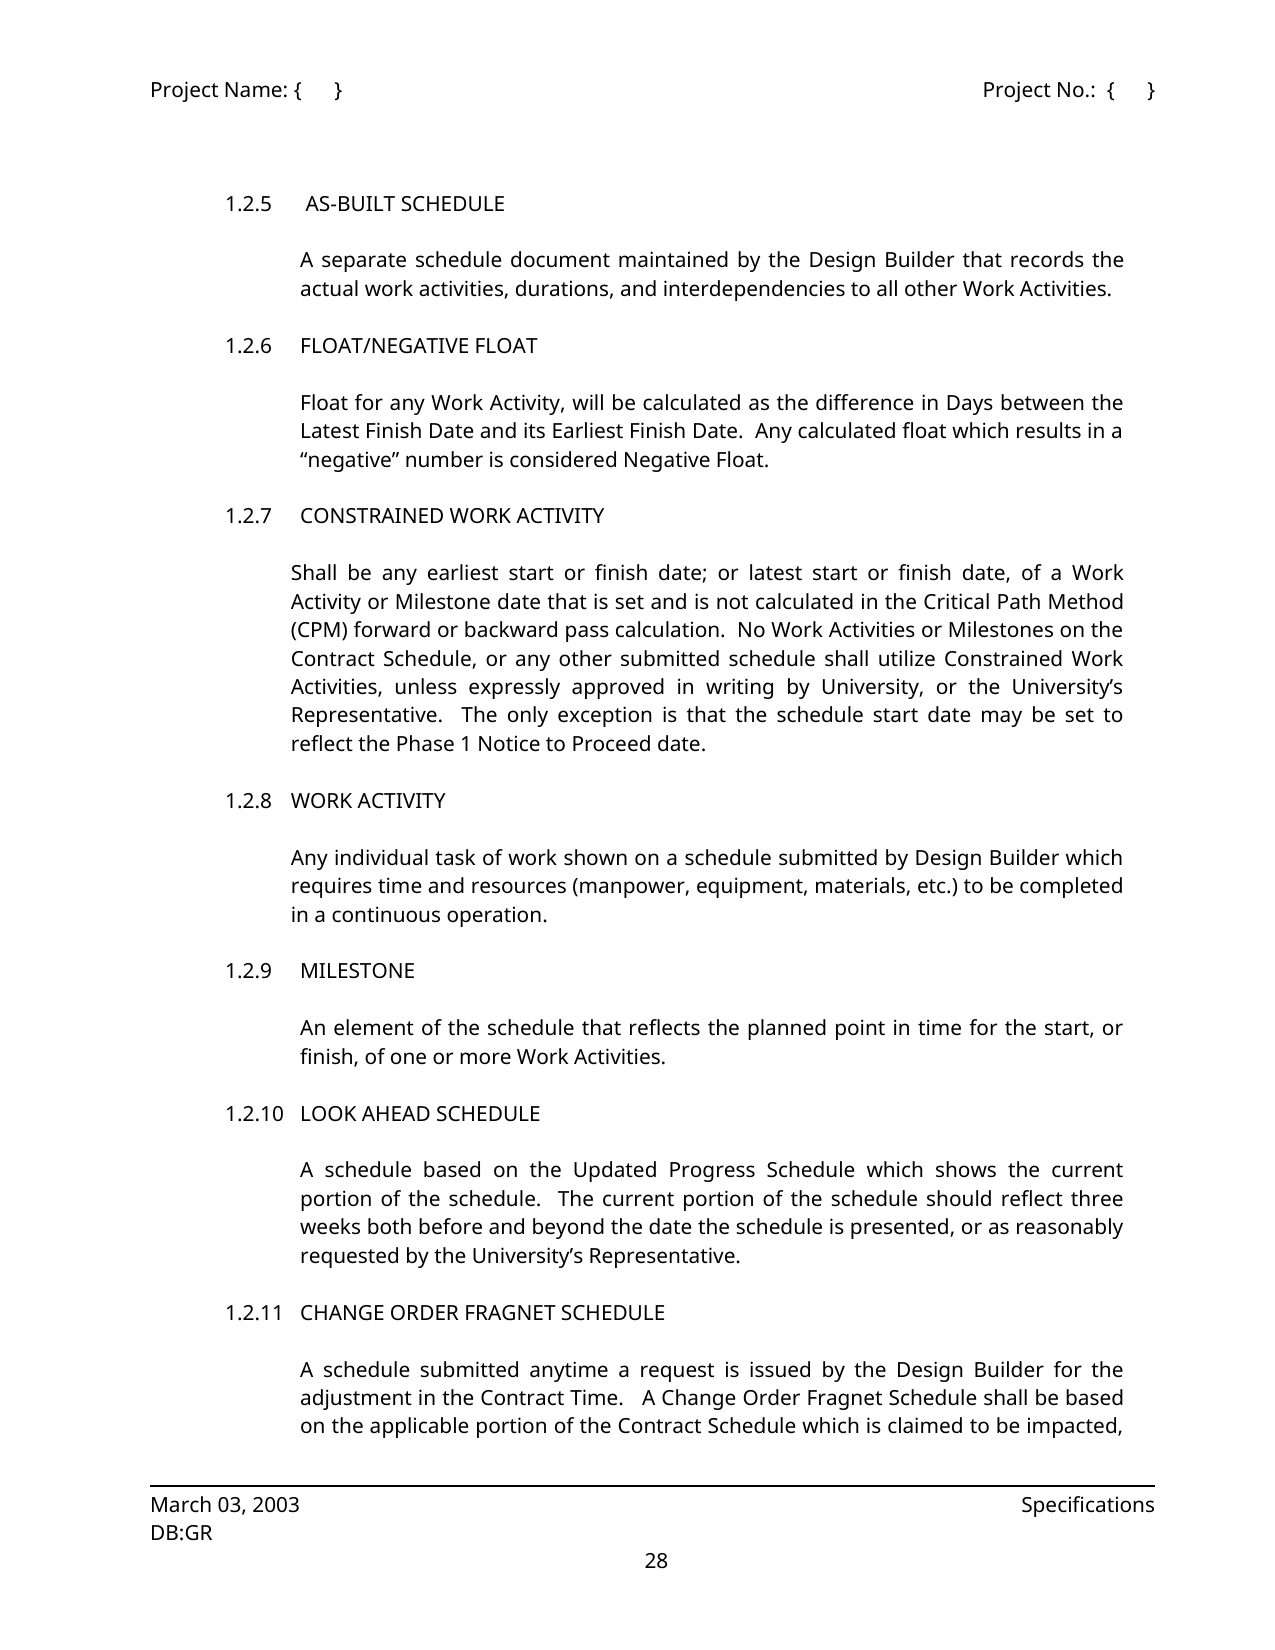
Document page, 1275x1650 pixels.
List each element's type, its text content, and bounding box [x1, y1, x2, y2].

list A schedule based on the Updated Progress Schedule which shows the current portion of the schedule. The current portion of the schedule should reflect three weeks both before and beyond the date the schedule is presented, or as reasonably requested by the University’s Representative. [300, 1156, 1125, 1269]
list 1.2.7 CONSTRAINED WORK ACTIVITY [169, 502, 1125, 530]
list 1.2.5 AS-BUILT SCHEDULE [169, 189, 1125, 217]
list Shall be any earliest start or finish date; or latest start or finish date, of a Work Activity or Milestone date that is set and is not calculated in the Critical Path Method (CPM) forward or backward pass calculation. No Work Activities or Milestones on the Contract Schedule, or any other submitted schedule shall utilize Constrained Work Activities, unless expressly approved in writing by University, or the University’s Representative. The only exception is that the schedule start date may be set to reflect the Phase 1 Notice to Proceed date. [291, 558, 1125, 757]
list 1.2.8 WORK ACTIVITY [225, 786, 1125, 814]
list A separate schedule document maintained by the Design Builder that records the actual work activities, durations, and interdependencies to all other Work Activities. [300, 246, 1125, 302]
text 1.2.11 CHANGE ORDER FRAGNET SCHEDULE [75, 1298, 1125, 1326]
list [300, 1355, 1125, 1440]
list 1.2.6 FLOAT/NEGATIVE FLOAT [169, 331, 1125, 359]
list 1.2.9 MILESTONE [169, 957, 1125, 985]
list Any individual task of work shown on a schedule submitted by Design Builder which requires time and resources (manpower, equipment, materials, etc.) to be completed in a continuous operation. [291, 843, 1125, 928]
list An element of the schedule that reflects the planned point in time for the start, or finish, of one or more Work Activities. [300, 1013, 1125, 1070]
text 1.2.10 LOOK AHEAD SCHEDULE [150, 1099, 1125, 1127]
list Float for any Work Activity, will be calculated as the difference in Days between the Latest Finish Date and its Earliest Finish Date. Any calculated float which results in a “negative” number is considered Negative Float. [300, 388, 1125, 473]
